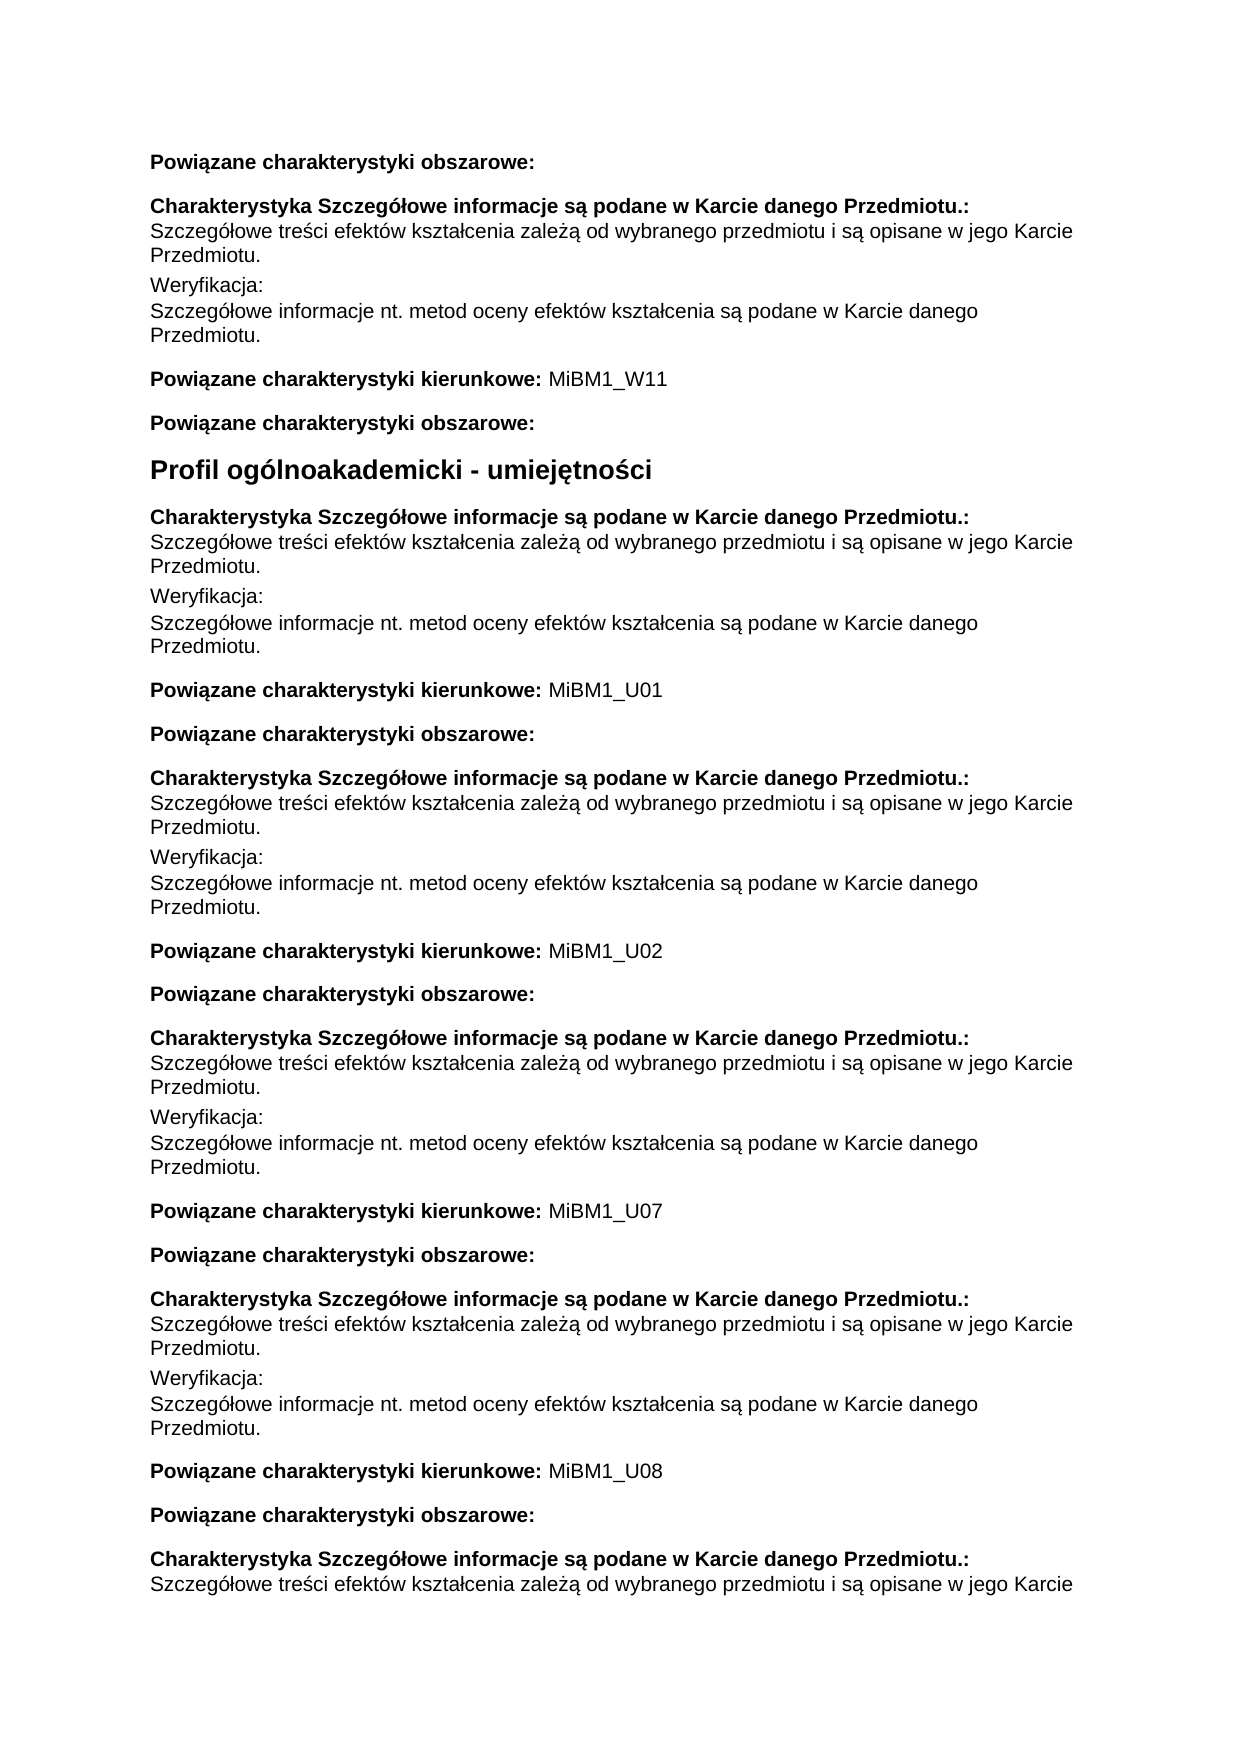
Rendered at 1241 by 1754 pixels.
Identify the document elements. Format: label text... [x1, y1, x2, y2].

text Charakterystyka Szczegółowe informacje są podane w Karcie danego Przedmiotu.: [150, 194, 1090, 218]
text Szczegółowe treści efektów kształcenia zależą od wybranego przedmiotu i są opisane w jego Karcie Przedmiotu. [150, 791, 1090, 838]
text Powiązane charakterystyki obszarowe: [150, 1503, 1090, 1527]
text Szczegółowe informacje nt. metod oceny efektów kształcenia są podane w Karcie danego Przedmiotu. [150, 610, 1090, 658]
text Szczegółowe informacje nt. metod oceny efektów kształcenia są podane w Karcie danego Przedmiotu. [150, 1392, 1090, 1439]
text Szczegółowe treści efektów kształcenia zależą od wybranego przedmiotu i są opisane w jego Karcie Przedmiotu. [150, 530, 1090, 578]
text Powiązane charakterystyki kierunkowe: MiBM1_U02 [150, 938, 1090, 962]
text Powiązane charakterystyki kierunkowe: MiBM1_U08 [150, 1459, 1090, 1483]
text Charakterystyka Szczegółowe informacje są podane w Karcie danego Przedmiotu.: [150, 1547, 1090, 1571]
text Charakterystyka Szczegółowe informacje są podane w Karcie danego Przedmiotu.: [150, 766, 1090, 789]
text Charakterystyka Szczegółowe informacje są podane w Karcie danego Przedmiotu.: [150, 1286, 1090, 1310]
text Szczegółowe treści efektów kształcenia zależą od wybranego przedmiotu i są opisane w jego Karcie Przedmiotu. [150, 1311, 1090, 1359]
text Powiązane charakterystyki kierunkowe: MiBM1_W11 [150, 367, 1090, 391]
text Szczegółowe informacje nt. metod oceny efektów kształcenia są podane w Karcie danego Przedmiotu. [150, 299, 1090, 347]
text Weryfikacja: [150, 584, 1090, 608]
text Powiązane charakterystyki obszarowe: [150, 722, 1090, 746]
text Powiązane charakterystyki obszarowe: [150, 410, 1090, 434]
text Szczegółowe informacje nt. metod oceny efektów kształcenia są podane w Karcie danego Przedmiotu. [150, 1131, 1090, 1179]
text Szczegółowe treści efektów kształcenia zależą od wybranego przedmiotu i są opisane w jego Karcie Przedmiotu. [150, 219, 1090, 267]
text Charakterystyka Szczegółowe informacje są podane w Karcie danego Przedmiotu.: [150, 505, 1090, 529]
text Powiązane charakterystyki obszarowe: [150, 150, 1090, 174]
text Weryfikacja: [150, 1366, 1090, 1389]
text Weryfikacja: [150, 1105, 1090, 1129]
text Charakterystyka Szczegółowe informacje są podane w Karcie danego Przedmiotu.: [150, 1026, 1090, 1050]
subtitle Profil ogólnoakademicki - umiejętności [150, 454, 1090, 485]
text Szczegółowe treści efektów kształcenia zależą od wybranego przedmiotu i są opisane w jego Karcie Przedmiotu. [150, 1572, 1090, 1596]
text Powiązane charakterystyki obszarowe: [150, 1243, 1090, 1267]
text Weryfikacja: [150, 273, 1090, 297]
text Weryfikacja: [150, 845, 1090, 869]
text Powiązane charakterystyki kierunkowe: MiBM1_U01 [150, 678, 1090, 702]
text Powiązane charakterystyki obszarowe: [150, 982, 1090, 1006]
text Szczegółowe informacje nt. metod oceny efektów kształcenia są podane w Karcie danego Przedmiotu. [150, 871, 1090, 919]
text Szczegółowe treści efektów kształcenia zależą od wybranego przedmiotu i są opisane w jego Karcie Przedmiotu. [150, 1051, 1090, 1099]
text Powiązane charakterystyki kierunkowe: MiBM1_U07 [150, 1199, 1090, 1223]
